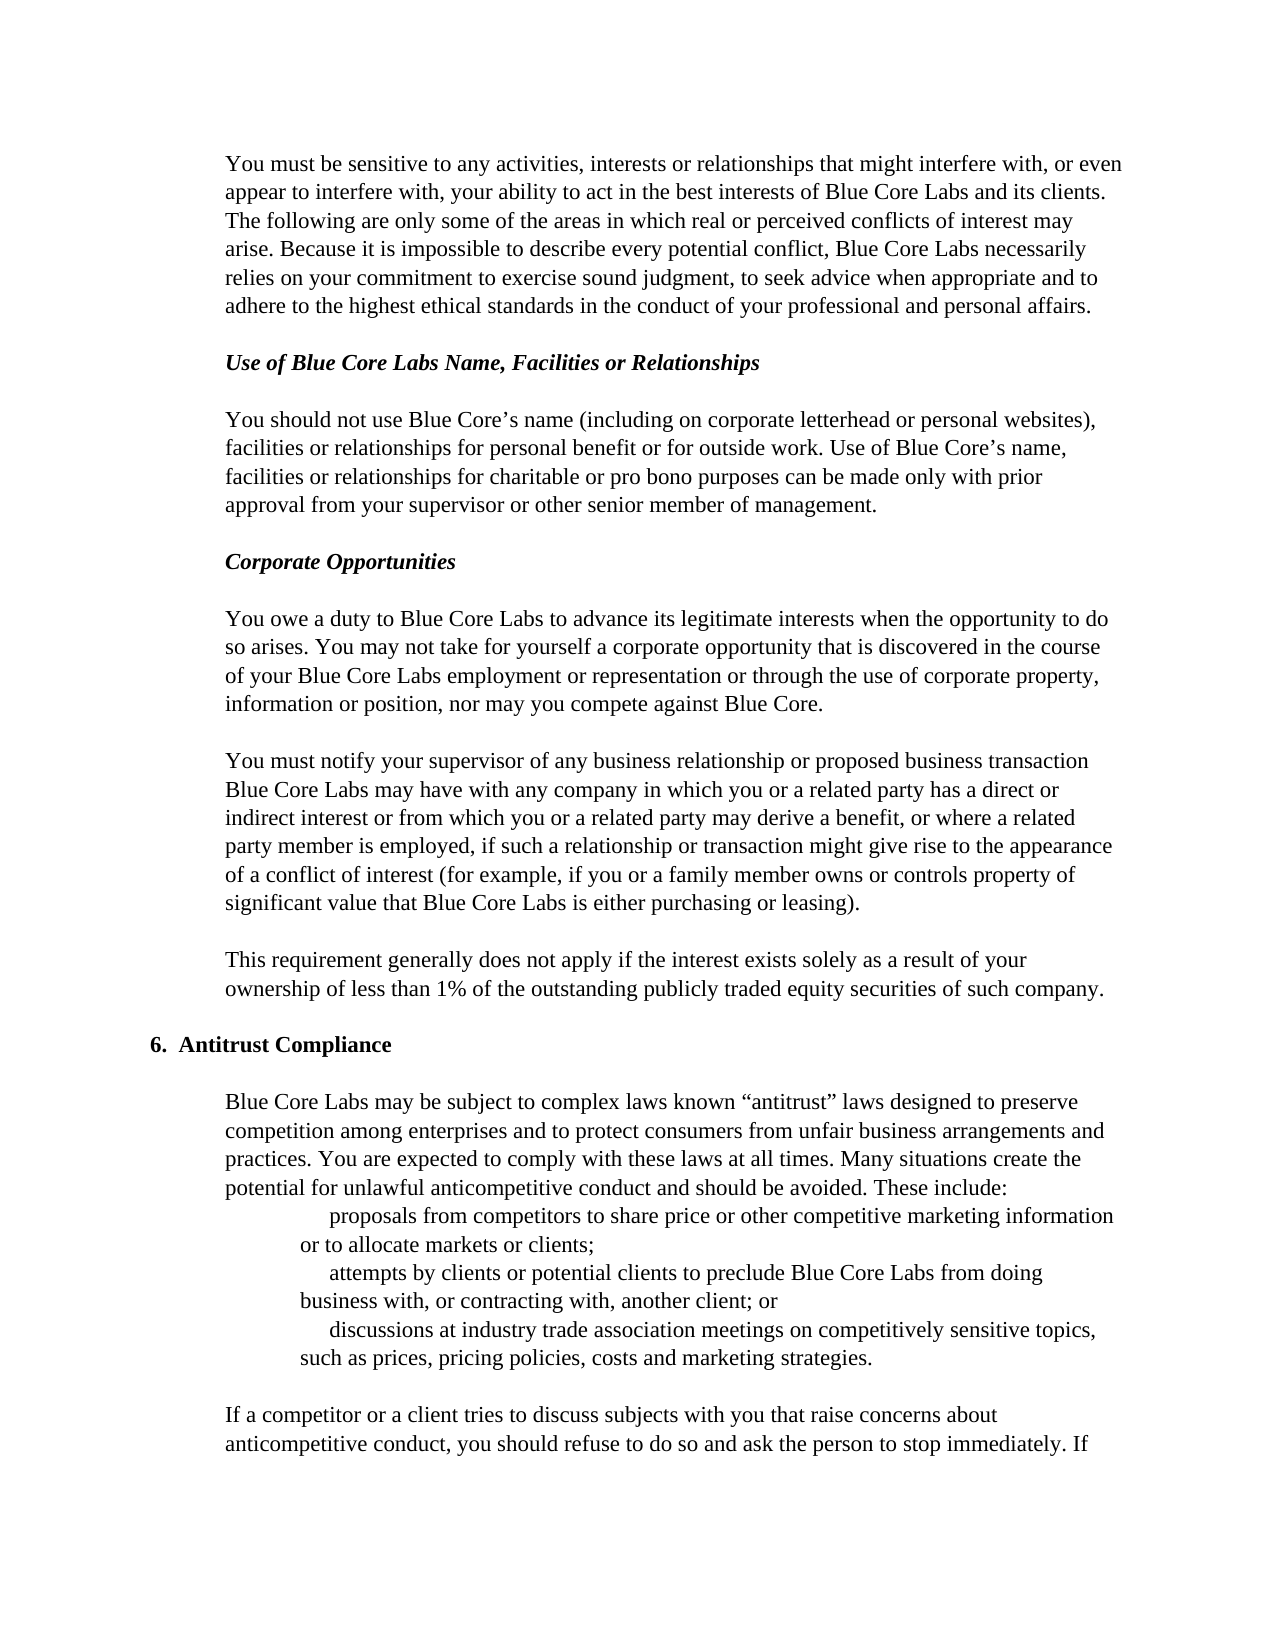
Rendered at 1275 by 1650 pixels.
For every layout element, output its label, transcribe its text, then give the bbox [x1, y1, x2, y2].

text You must notify your supervisor of any business relationship or proposed business transaction Blue Core Labs may have with any company in which you or a related party has a direct or indirect interest or from which you or a related party may derive a benefit, or where a related party member is employed, if such a relationship or transaction might give rise to the appearance of a conflict of interest (for example, if you or a family member owns or controls property of significant value that Blue Core Labs is either purchasing or leasing). [225, 747, 1125, 916]
text  proposals from competitors to share price or other competitive marketing information or to allocate markets or clients; [300, 1202, 1125, 1257]
text You should not use Blue Core’s name (including on corporate letterhead or personal websites), facilities or relationships for personal benefit or for outside work. Use of Blue Core’s name, facilities or relationships for charitable or pro bono purposes can be made only with prior approval from your supervisor or other senior member of management. [225, 406, 1125, 518]
text  discussions at industry trade association meetings on competitively sensitive topics, such as prices, pricing policies, costs and marketing strategies. [300, 1316, 1125, 1371]
text Blue Core Labs may be subject to complex laws known “antitrust” laws designed to preserve competition among enterprises and to protect consumers from unfair business arrangements and practices. You are expected to comply with these laws at all times. Many situations create the potential for unlawful anticompetitive conduct and should be avoided. These include: [225, 1088, 1125, 1200]
text Corporate Opportunities [225, 548, 1125, 574]
text 6. Antitrust Compliance [150, 1032, 1125, 1058]
text  attempts by clients or potential clients to preclude Blue Core Labs from doing business with, or contracting with, another client; or [300, 1259, 1125, 1314]
text You owe a duty to Blue Core Labs to advance its legitimate interests when the opportunity to do so arises. You may not take for yourself a corporate opportunity that is discovered in the course of your Blue Core Labs employment or representation or through the use of corporate property, information or position, nor may you compete against Blue Core. [225, 605, 1125, 717]
text Use of Blue Core Labs Name, Facilities or Relationships [225, 349, 1125, 375]
text You must be sensitive to any activities, interests or relationships that might interfere with, or even appear to interfere with, your ability to act in the best interests of Blue Core Labs and its clients. The following are only some of the areas in which real or perceived conflicts of interest may arise. Because it is impossible to describe every potential conflict, Blue Core Labs necessarily relies on your commitment to exercise sound judgment, to seek advice when appropriate and to adhere to the highest ethical standards in the conduct of your professional and personal affairs. [225, 150, 1125, 318]
text This requirement generally does not apply if the interest exists solely as a result of your ownership of less than 1% of the outstanding publicly traded equity securities of such company. [225, 946, 1125, 1001]
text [225, 1401, 1125, 1456]
